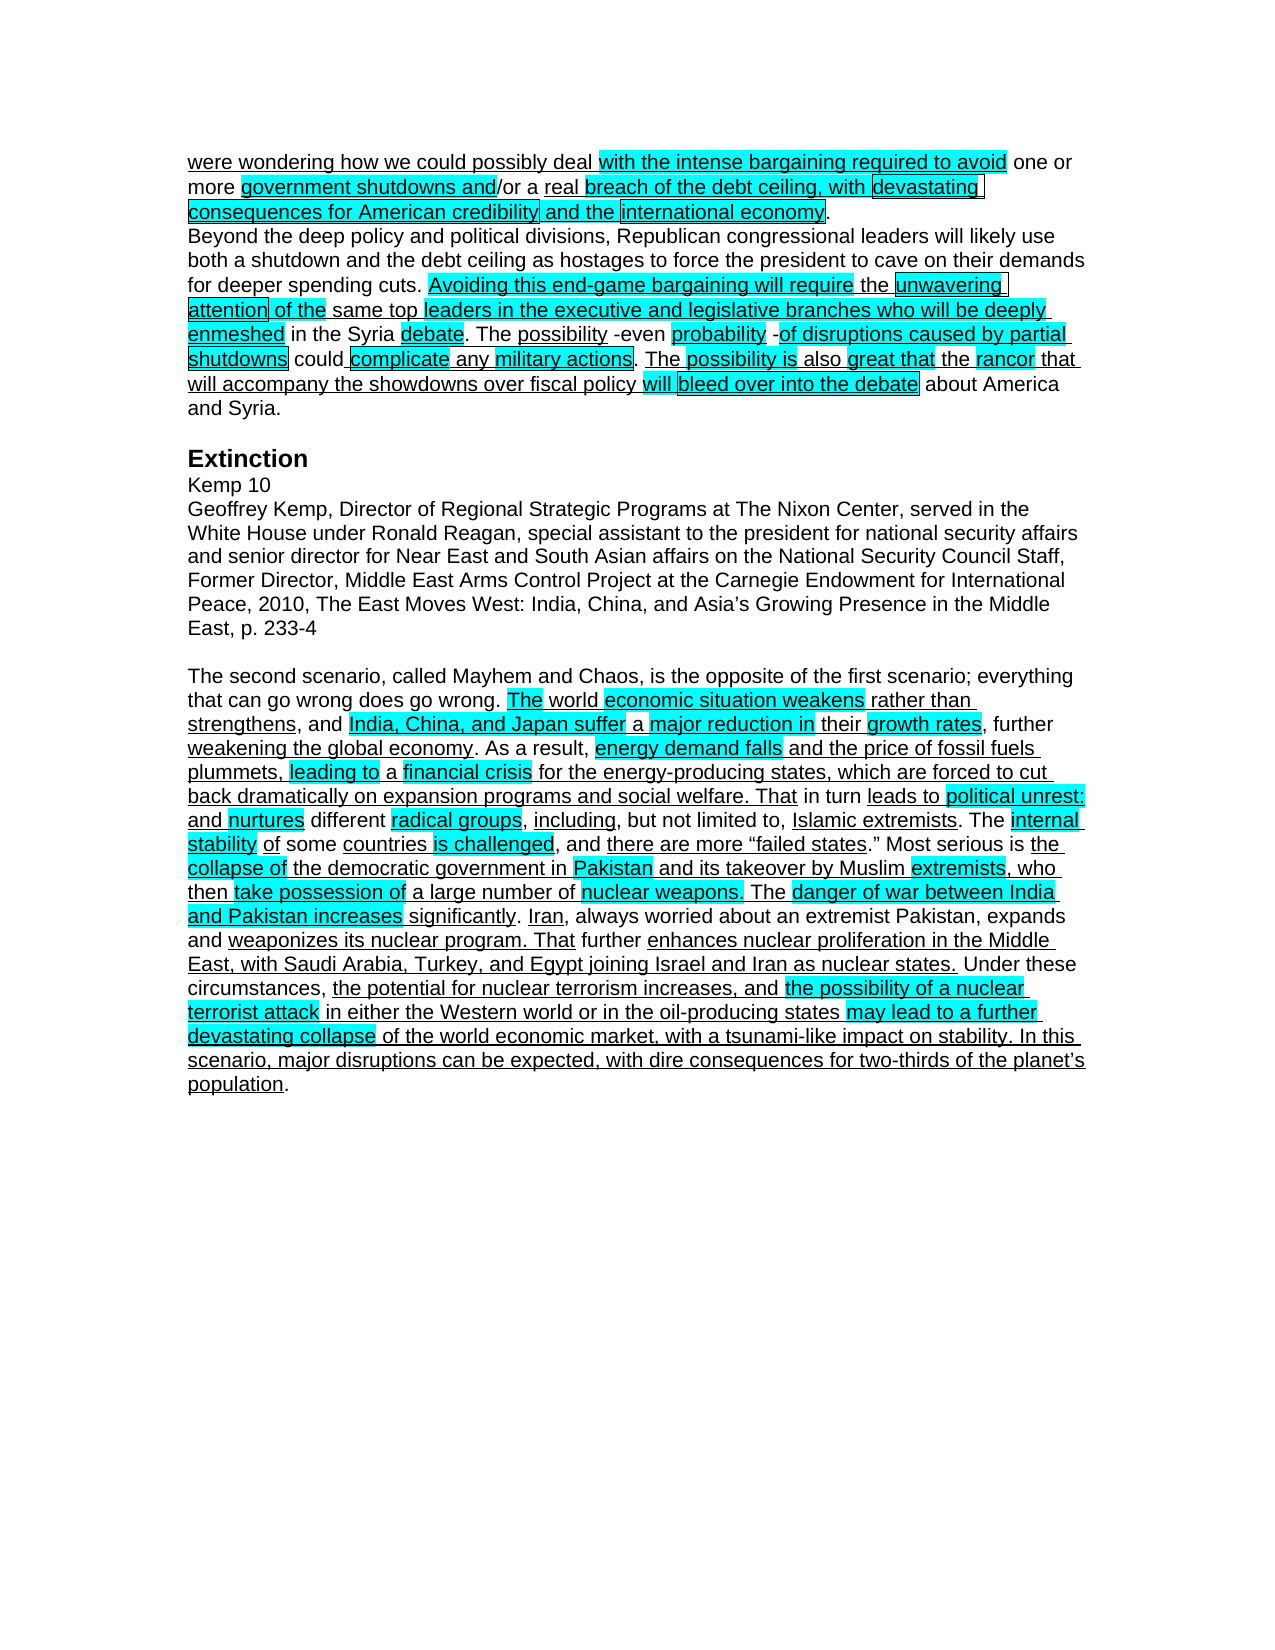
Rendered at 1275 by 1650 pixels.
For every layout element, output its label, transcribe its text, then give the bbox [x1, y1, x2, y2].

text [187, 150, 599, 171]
text The second scenario, called Mayhem and Chaos, is the opposite of the first scenario; everything that can go wrong does go wrong. The world economic situation weakens rather than strengthens, and India, China, and Japan suffer a major reduction in their growth rates, further weakening the global economy. As a result, energy demand falls and the price of fossil fuels plummets, leading to a financial crisis for the energy-producing states, which are forced to cut back dramatically on expansion programs and social welfare. That in turn leads to political unrest: and nurtures different radical groups, including, but not limited to, Islamic extremists. The internal stability of some countries is challenged, and there are more “failed states.” Most serious is the collapse of the democratic government in Pakistan and its takeover by Muslim extremists, who then take possession of a large number of nuclear weapons. The danger of war between India and Pakistan increases significantly. Iran, always worried about an extremist Pakistan, expands and weaponizes its nuclear program. That further enhances nuclear proliferation in the Middle East, with Saudi Arabia, Turkey, and Egypt joining Israel and Iran as nuclear states. Under these circumstances, the potential for nuclear terrorism increases, and the possibility of a nuclear terrorist attack in either the Western world or in the oil-producing states may lead to a further devastating collapse of the world economic market, with a tsunami-like impact on stability. In this scenario, major disruptions can be expected, with dire consequences for two-thirds of the planet’s population. [187, 664, 1087, 1095]
text Geoffrey Kemp, Director of Regional Strategic Programs at The Nixon Center, served in the White House under Ronald Reagan, special assistant to the president for national security affairs and senior director for Near East and South Asian affairs on the National Security Council Staff, Former Director, Middle East Arms Control Project at the Carnegie Endowment for International Peace, 2010, The East Moves West: India, China, and Asia’s Growing Presence in the Middle East, p. 233-4 [187, 496, 1087, 640]
text Kemp 10 [187, 472, 1087, 496]
text Beyond the deep policy and political divisions, Republican congressional leaders will likely use both a shutdown and the debt ceiling as hostages to force the president to cave on their demands for deeper spending cuts. Avoiding this end-game bargaining will require the unwavering attention of the same top leaders in the executive and legislative branches who will be deeply enmeshed in the Syria debate. The possibility -even probability -of disruptions caused by partial shutdowns could complicate any military actions. The possibility is also great that the rancor that will accompany the showdowns over fiscal policy will bleed over into the debate about America and Syria. [187, 224, 1087, 420]
text Extinction [187, 444, 1087, 472]
